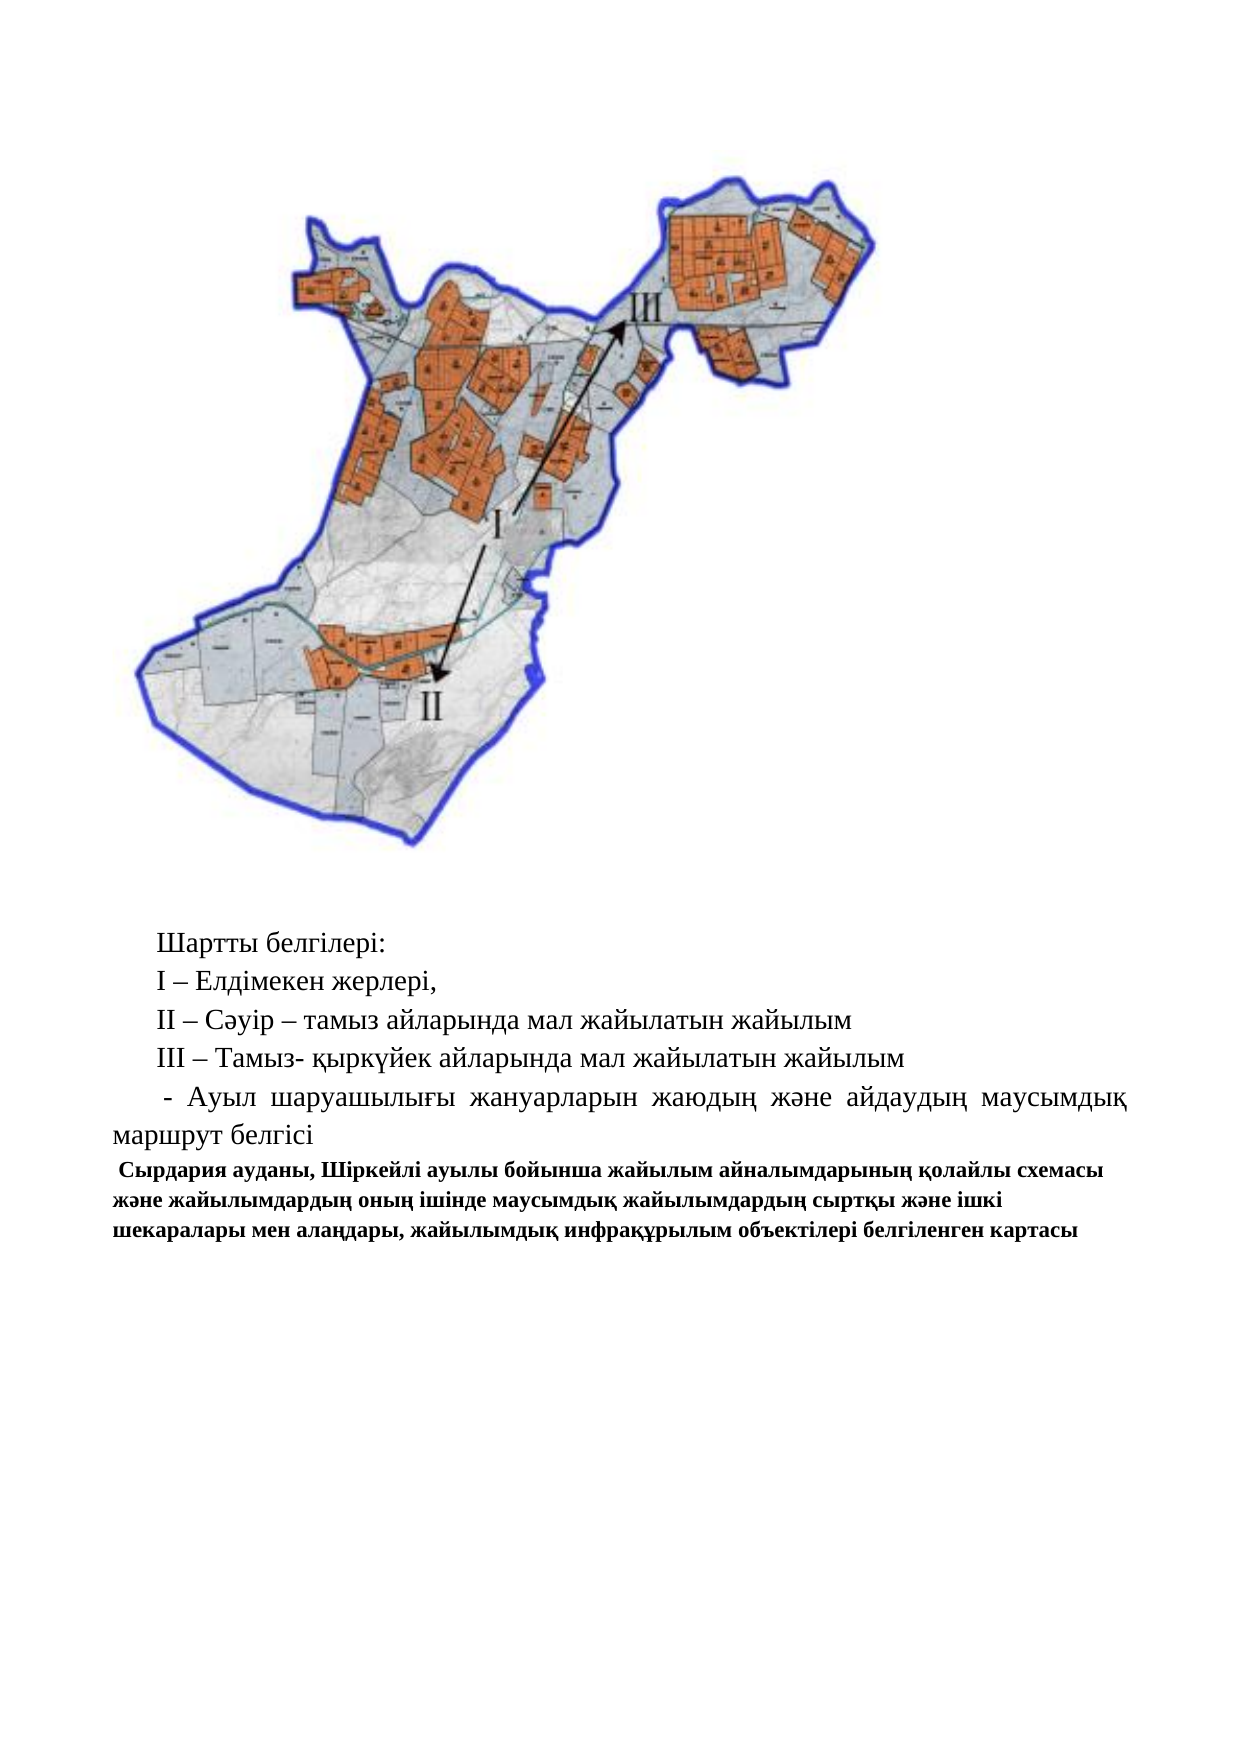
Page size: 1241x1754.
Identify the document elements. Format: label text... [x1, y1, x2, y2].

text - Ауыл шаруашылығы жануарларын жаюдың және айдаудың маусымдық маршрут белгісі [112, 1079, 1128, 1151]
picture [112, 150, 901, 861]
text Сырдария ауданы, Шіркейлі ауылы бойынша жайылым айналымдарының қолайлы схемасы және жайылымдардың оның ішінде маусымдық жайылымдардың сыртқы және ішкі шекаралары мен алаңдары, жайылымдық инфрақұрылым объектілері белгіленген картасы [112, 1156, 1128, 1243]
text Шартты белгілері: [112, 925, 1128, 958]
text III – Тамыз- қыркүйек айларында мал жайылатын жайылым [112, 1040, 1128, 1074]
text I – Елдімекен жерлері, [112, 963, 1128, 997]
text II – Сәуір – тамыз айларында мал жайылатын жайылым [112, 1002, 1128, 1035]
